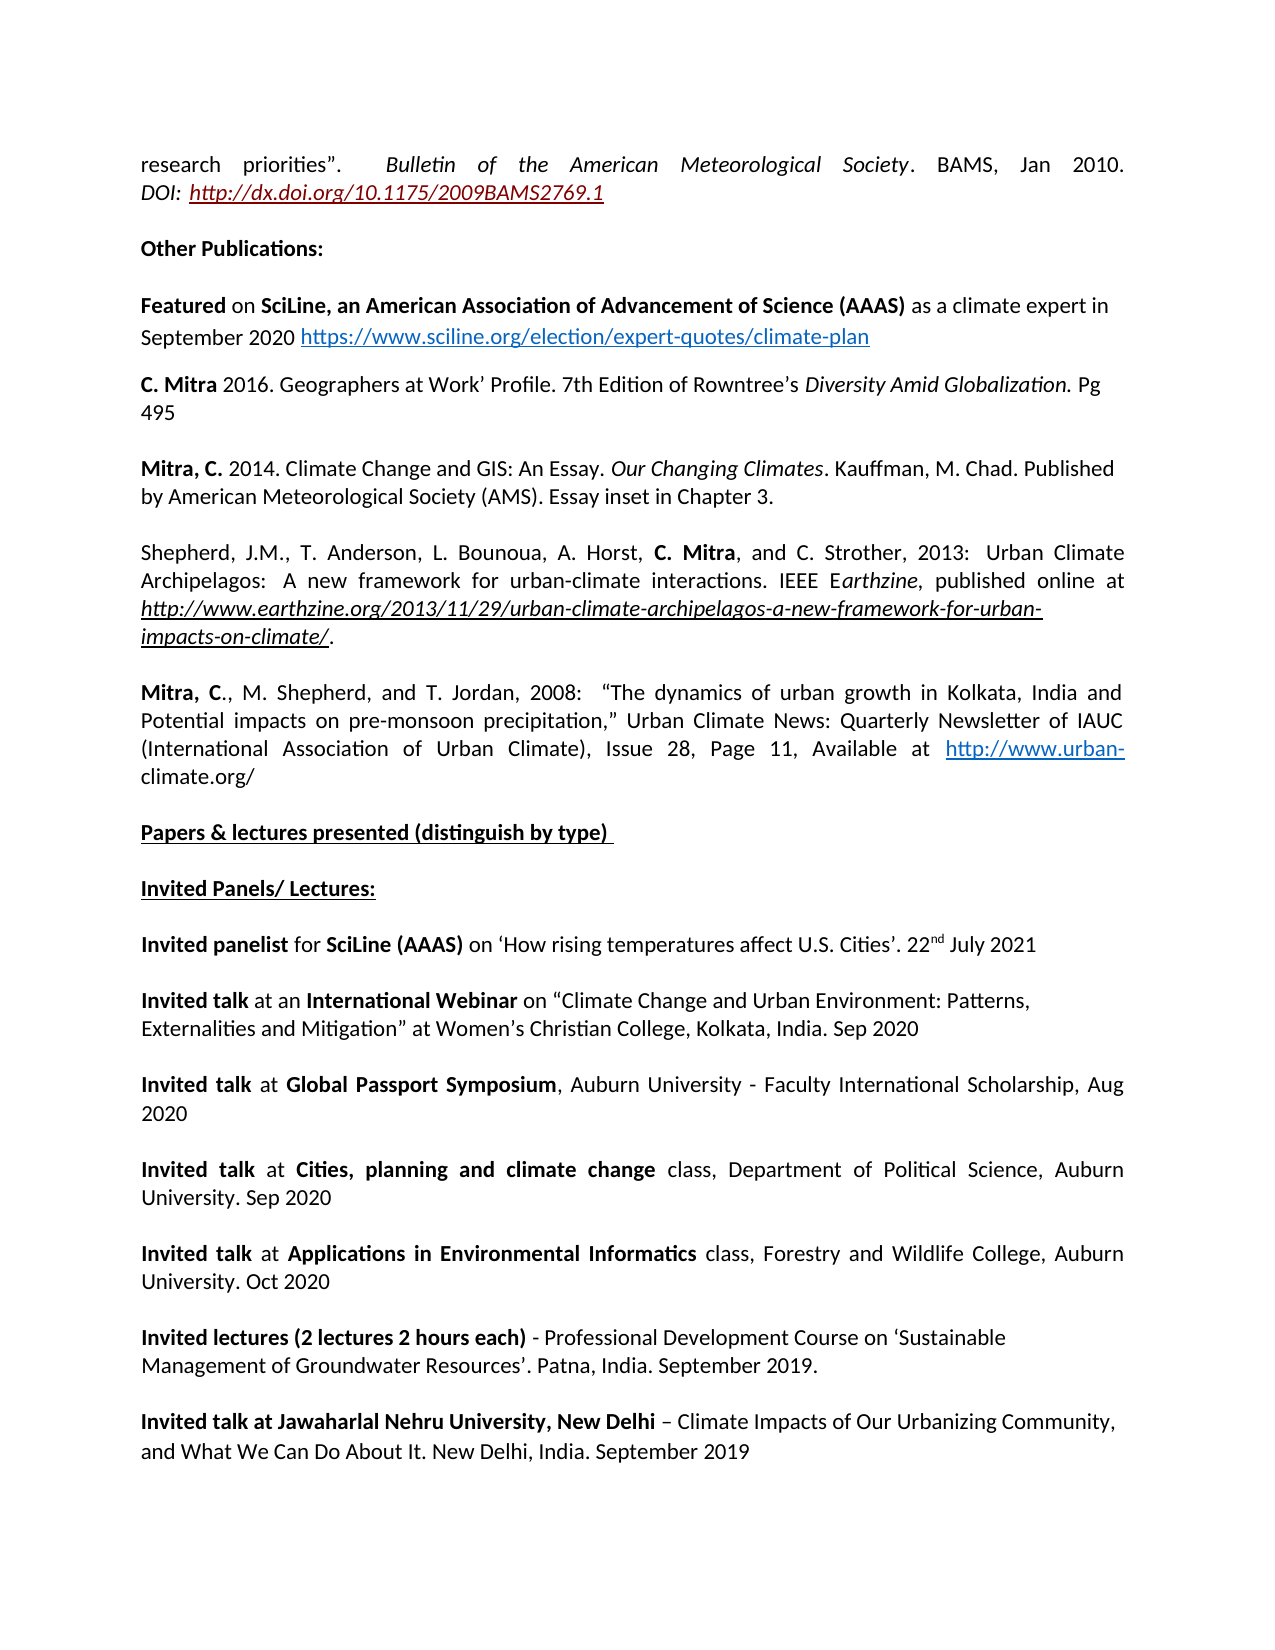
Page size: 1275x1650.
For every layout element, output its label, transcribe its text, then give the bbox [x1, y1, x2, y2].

text C. Mitra 2016. Geographers at Work’ Profile. 7th Edition of Rowntree’s Diversity Amid Globalization. Pg 495 [141, 370, 1125, 426]
text Invited talk at Applications in Environmental Informatics class, Forestry and Wildlife College, Auburn University. Oct 2020 [141, 1239, 1125, 1295]
text Other Publications: [141, 234, 1125, 262]
text Invited talk at Jawaharlal Nehru University, New Delhi – Climate Impacts of Our Urbanizing Community, and What We Can Do About It. New Delhi, India. September 2019 [141, 1407, 1125, 1465]
text Invited talk at Cities, planning and climate change class, Department of Political Science, Auburn University. Sep 2020 [141, 1155, 1125, 1211]
text Invited panelist for SciLine (AAAS) on ‘How rising temperatures affect U.S. Cities’. 22nd July 2021 [141, 931, 1125, 958]
text Mitra, C. 2014. Climate Change and GIS: An Essay. Our Changing Climates. Kauffman, M. Chad. Published by American Meteorological Society (AMS). Essay inset in Chapter 3. [141, 454, 1125, 510]
text Invited Panels/ Lectures: [141, 874, 1125, 902]
text Invited talk at an International Webinar on “Climate Change and Urban Environment: Patterns, Externalities and Mitigation” at Women’s Christian College, Kolkata, India. Sep 2020 [141, 987, 1125, 1043]
text Papers & lectures presented (distinguish by type) [141, 818, 1125, 846]
text Mitra, C., M. Shepherd, and T. Jordan, 2008: “The dynamics of urban growth in Kolkata, India and Potential impacts on pre-monsoon precipitation,” Urban Climate News: Quarterly Newsletter of IAUC (International Association of Urban Climate), Issue 28, Page 11, Available at http://www.urban-climate.org/ [141, 678, 1125, 790]
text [141, 150, 1125, 206]
text Invited lectures (2 lectures 2 hours each) - Professional Development Course on ‘Sustainable Management of Groundwater Resources’. Patna, India. September 2019. [141, 1323, 1125, 1379]
text Invited talk at Global Passport Symposium, Auburn University - Faculty International Scholarship, Aug 2020 [141, 1071, 1125, 1127]
text Shepherd, J.M., T. Anderson, L. Bounoua, A. Horst, C. Mitra, and C. Strother, 2013: Urban Climate Archipelagos: A new framework for urban-climate interactions. IEEE Earthzine, published online at http://www.earthzine.org/2013/11/29/urban-climate-archipelagos-a-new-framework-for-urban-impacts-on-climate/. [141, 538, 1125, 650]
text Featured on SciLine, an American Association of Advancement of Science (AAAS) as a climate expert in September 2020 https://www.sciline.org/election/expert-quotes/climate-plan [141, 290, 1125, 351]
